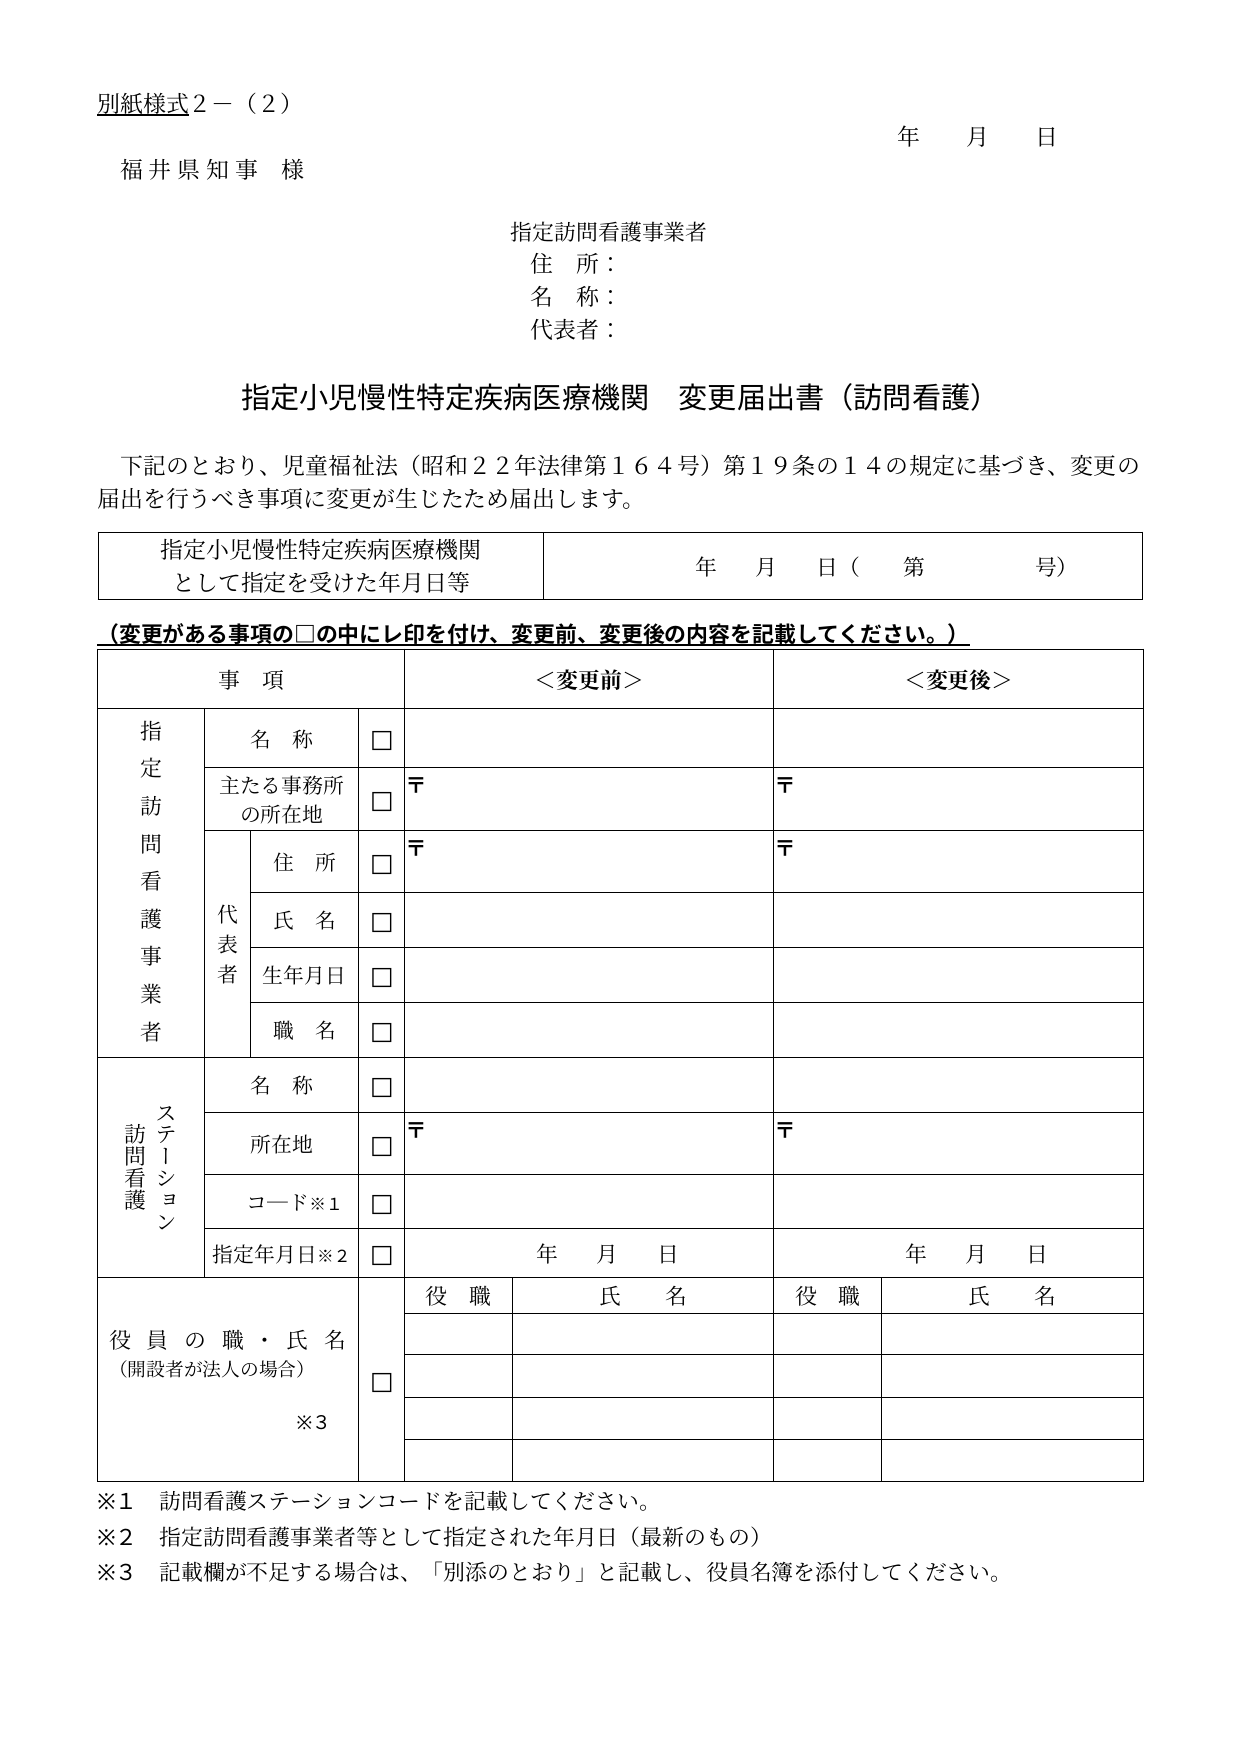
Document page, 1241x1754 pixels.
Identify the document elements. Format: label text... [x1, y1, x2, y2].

table_cell [882, 1355, 1143, 1397]
table_cell [513, 1314, 773, 1354]
table_cell □ [359, 768, 404, 830]
table_cell 氏 名 [251, 893, 358, 947]
table_header 別紙様式２－（２） 年 月 日 福 井 県 知 事 様 指定訪問看護事業者 住 所： 名 称： 代表者： 指定小児慢性特定疾病医療機関 変更届出書（訪問看護） 下記のとおり、児童福祉法（昭和２２年法律第１６４号）第１９条の１４の規定に基づき、変更の届出を行うべき事項に変更が生じたため届出します。 （変更がある事項の□の中にレ印を付け、変更前、変更後の内容を記載してください。） [544, 533, 1142, 599]
table_cell 氏 名 [882, 1278, 1143, 1312]
table_cell [405, 1355, 512, 1397]
table_cell ＜変更後＞ [774, 650, 1143, 708]
table_cell 役 職 [405, 1278, 512, 1312]
table_cell 役 職 [774, 1278, 881, 1312]
table_cell 住 所 [251, 831, 358, 892]
table_cell [882, 1440, 1143, 1481]
table_cell 〒 [774, 768, 1143, 830]
table_cell [774, 893, 1143, 947]
table_cell [405, 893, 773, 947]
table_cell 代 表 者 [205, 831, 250, 1057]
table_cell □ [359, 1175, 404, 1228]
table_cell [882, 1314, 1143, 1354]
table_cell 生年月日 [251, 948, 358, 1002]
table_cell 〒 [405, 831, 773, 892]
table_cell ※１ 訪問看護ステーションコードを記載してください。 ※２ 指定訪問看護事業者等として指定された年月日（最新のもの） ※３ 記載欄が不足する場合は、「別添のとおり」と記載し、役員名簿を添付してください。 [97, 1482, 1143, 1604]
table_cell 年 月 日 [774, 1229, 1143, 1277]
table_cell [513, 1355, 773, 1397]
table_cell 事 項 [98, 650, 404, 708]
table_cell [774, 709, 1143, 767]
table_cell □ [359, 1229, 404, 1277]
table_cell コ─ド※１ [205, 1175, 358, 1228]
table_cell [774, 948, 1143, 1002]
table_cell [774, 1440, 881, 1481]
table_cell 主たる事務所 の所在地 [205, 768, 358, 830]
table_cell □ [359, 1003, 404, 1057]
table_cell [405, 948, 773, 1002]
table_cell [405, 1003, 773, 1057]
table_header 別紙様式２－（２） 年 月 日 福 井 県 知 事 様 指定訪問看護事業者 住 所： 名 称： 代表者： 指定小児慢性特定疾病医療機関 変更届出書（訪問看護） 下記のとおり、児童福祉法（昭和２２年法律第１６４号）第１９条の１４の規定に基づき、変更の届出を行うべき事項に変更が生じたため届出します。 （変更がある事項の□の中にレ印を付け、変更前、変更後の内容を記載してください。） [97, 600, 1143, 648]
table_cell [774, 1398, 881, 1439]
table_cell 職 名 [251, 1003, 358, 1057]
table_cell ＜変更前＞ [405, 650, 773, 708]
table_cell [405, 1440, 512, 1481]
table_cell [774, 1314, 881, 1354]
table_cell [774, 1175, 1143, 1228]
table_cell [774, 1355, 881, 1397]
table_cell [774, 1003, 1143, 1057]
table_cell [405, 1314, 512, 1354]
table_cell 氏 名 [513, 1278, 773, 1312]
table_cell □ [359, 1113, 404, 1174]
table_cell [513, 1398, 773, 1439]
table_cell [405, 709, 773, 767]
table_cell 〒 [774, 1113, 1143, 1174]
table_cell 〒 [405, 768, 773, 830]
table_cell □ [359, 948, 404, 1002]
table_cell 年 月 日 [405, 1229, 773, 1277]
table_header 別紙様式２－（２） 年 月 日 福 井 県 知 事 様 指定訪問看護事業者 住 所： 名 称： 代表者： 指定小児慢性特定疾病医療機関 変更届出書（訪問看護） 下記のとおり、児童福祉法（昭和２２年法律第１６４号）第１９条の１４の規定に基づき、変更の届出を行うべき事項に変更が生じたため届出します。 （変更がある事項の□の中にレ印を付け、変更前、変更後の内容を記載してください。） [97, 86, 1143, 532]
table_cell [405, 1175, 773, 1228]
table_cell 名 称 [205, 1058, 358, 1112]
table_cell □ [359, 709, 404, 767]
table_cell □ [359, 1278, 404, 1481]
table_cell [513, 1440, 773, 1481]
table_cell 〒 [405, 1113, 773, 1174]
table_cell □ [359, 831, 404, 892]
table_cell 所在地 [205, 1113, 358, 1174]
table_cell □ [359, 1058, 404, 1112]
table_cell 〒 [774, 831, 1143, 892]
table_cell [882, 1398, 1143, 1439]
table_header 別紙様式２－（２） 年 月 日 福 井 県 知 事 様 指定訪問看護事業者 住 所： 名 称： 代表者： 指定小児慢性特定疾病医療機関 変更届出書（訪問看護） 下記のとおり、児童福祉法（昭和２２年法律第１６４号）第１９条の１４の規定に基づき、変更の届出を行うべき事項に変更が生じたため届出します。 （変更がある事項の□の中にレ印を付け、変更前、変更後の内容を記載してください。） [99, 533, 543, 599]
table_cell ステーション 訪問看護 [98, 1058, 204, 1277]
table_cell [405, 1398, 512, 1439]
table_cell [774, 1058, 1143, 1112]
table_cell □ [359, 893, 404, 947]
table_cell 名 称 [205, 709, 358, 767]
table_cell 指定訪問看護事業者 [98, 709, 204, 1057]
table_cell [405, 1058, 773, 1112]
table_cell 役員の職･氏名 （開設者が法人の場合） ※３ [98, 1278, 358, 1481]
table_cell 指定年月日※２ [205, 1229, 358, 1277]
